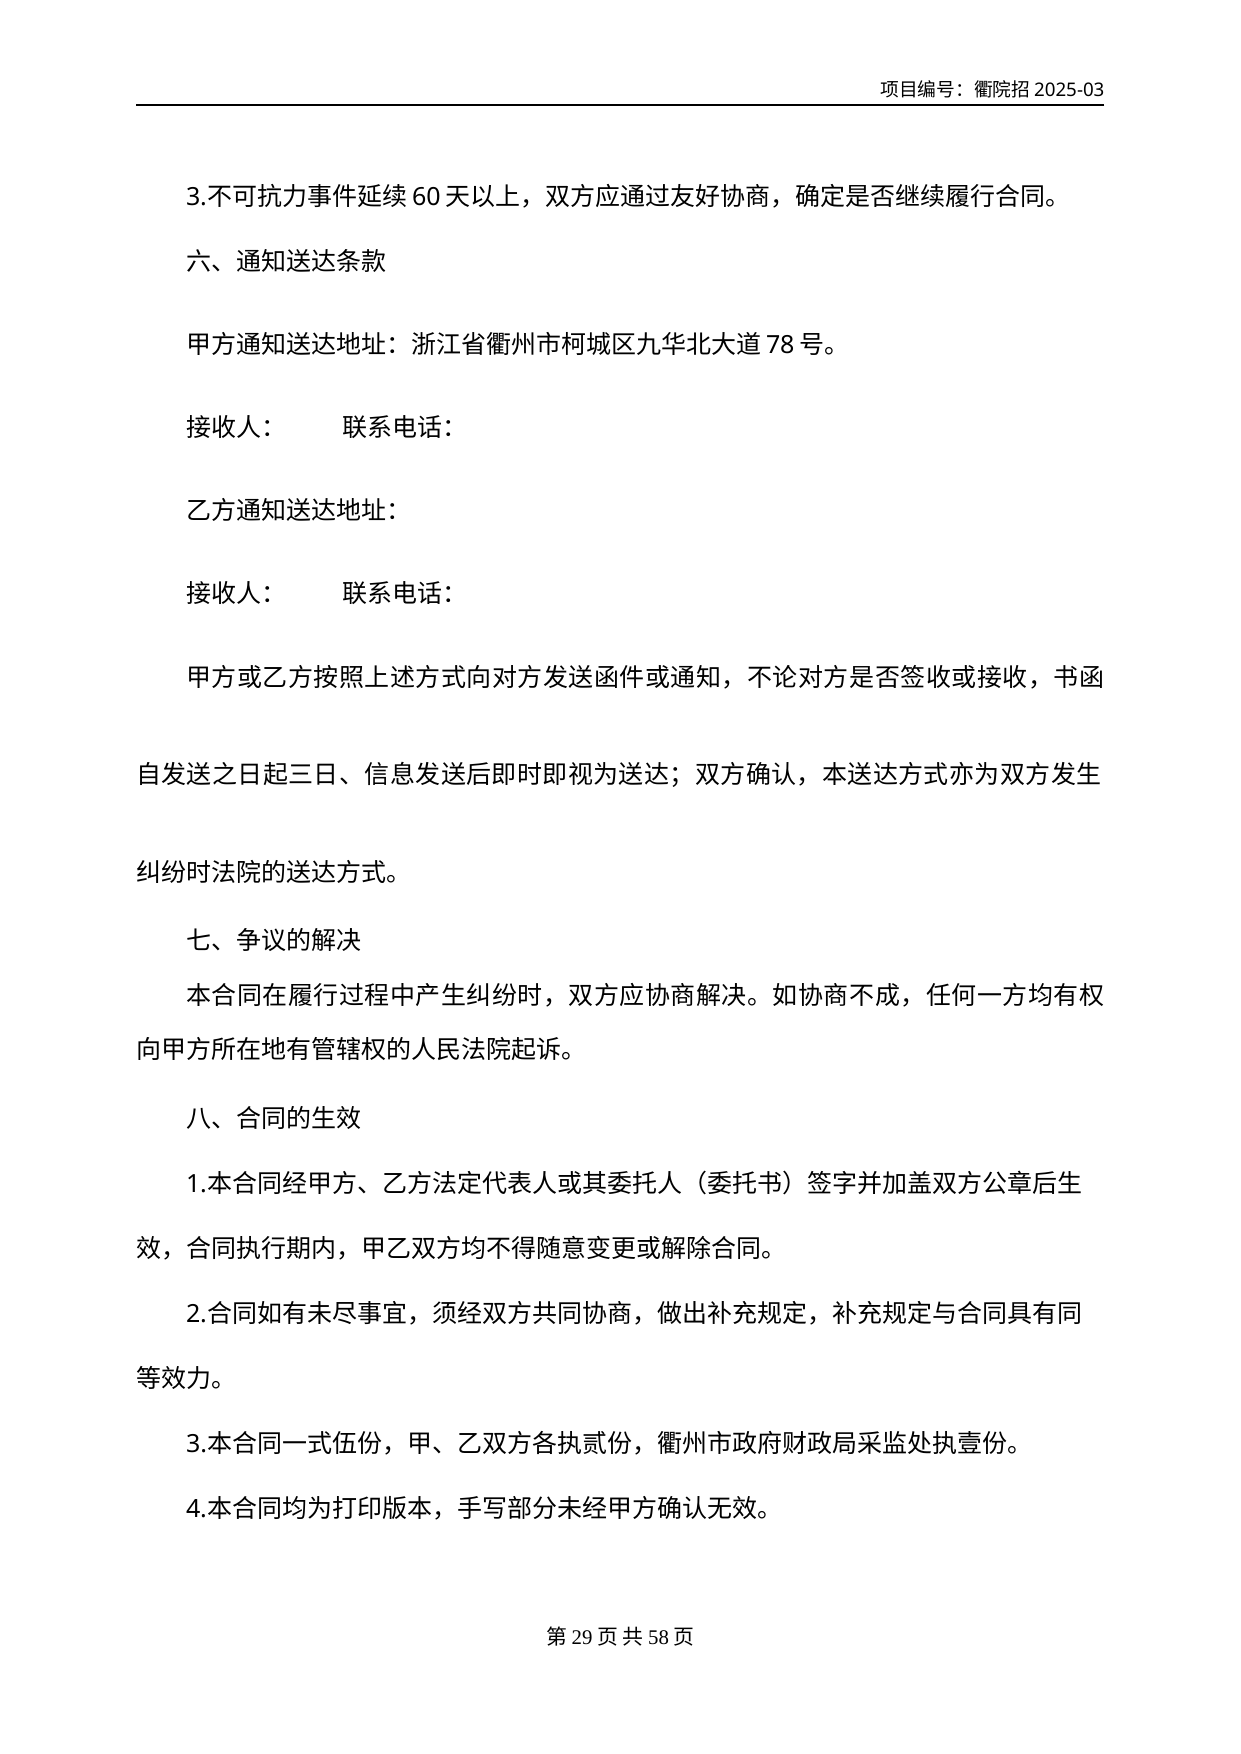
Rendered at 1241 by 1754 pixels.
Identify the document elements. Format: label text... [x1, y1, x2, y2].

text 3.不可抗力事件延续60天以上，双方应通过友好协商，确定是否继续履行合同。 [136, 162, 1104, 227]
text 接收人： 联系电话： [136, 393, 1104, 458]
text 3.本合同一式伍份，甲、乙双方各执贰份，衢州市政府财政局采监处执壹份。 [136, 1409, 1104, 1474]
text 六、通知送达条款 [136, 227, 1104, 292]
text 乙方通知送达地址： [136, 476, 1104, 541]
text 甲方通知送达地址：浙江省衢州市柯城区九华北大道78号。 [136, 310, 1104, 375]
text 1.本合同经甲方、乙方法定代表人或其委托人（委托书）签字并加盖双方公章后生效，合同执行期内，甲乙双方均不得随意变更或解除合同。 [136, 1149, 1104, 1279]
text 八、合同的生效 [136, 1084, 1104, 1149]
text 本合同在履行过程中产生纠纷时，双方应协商解决。如协商不成，任何一方均有权向甲方所在地有管辖权的人民法院起诉。 [136, 975, 1104, 1066]
text 甲方或乙方按照上述方式向对方发送函件或通知，不论对方是否签收或接收，书函自发送之日起三日、信息发送后即时即视为送达；双方确认，本送达方式亦为双方发生纠纷时法院的送达方式。 [136, 643, 1104, 903]
text 4.本合同均为打印版本，手写部分未经甲方确认无效。 [136, 1474, 1104, 1539]
text 七、争议的解决 [136, 921, 1104, 957]
text 2.合同如有未尽事宜，须经双方共同协商，做出补充规定，补充规定与合同具有同等效力。 [136, 1279, 1104, 1409]
text 接收人： 联系电话： [136, 559, 1104, 624]
